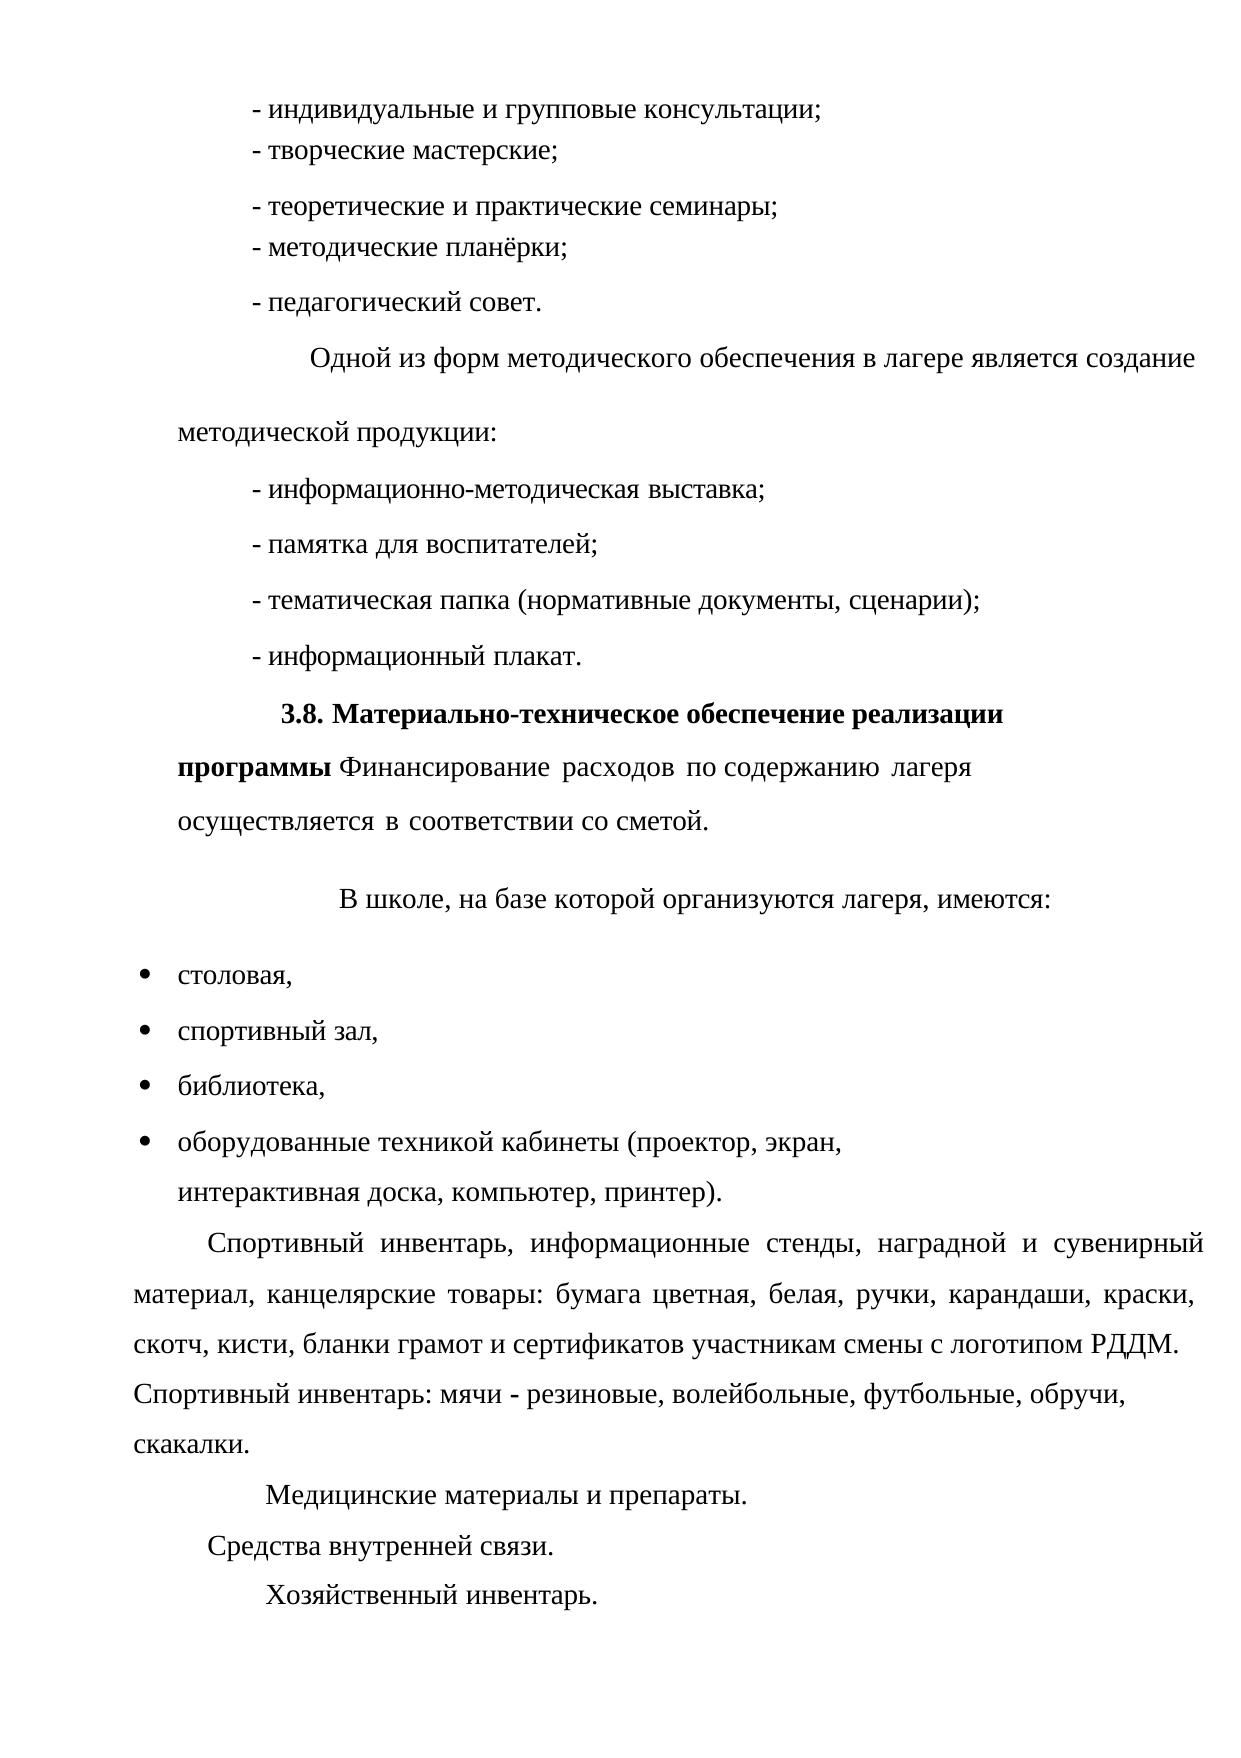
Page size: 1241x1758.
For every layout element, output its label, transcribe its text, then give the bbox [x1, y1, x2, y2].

list информационно-методическая выставка; [252, 471, 1226, 505]
list индивидуальные и групповые консультации; [252, 92, 1226, 125]
text Одной из форм методического обеспечения в лагере является создание [252, 341, 1226, 374]
list тематическая папка (нормативные документы, сценарии); [252, 582, 1226, 616]
list библиотека, [140, 1068, 1226, 1102]
list творческие мастерские; [252, 132, 1226, 166]
list столовая, [140, 957, 1226, 991]
text Спортивный инвентарь, информационные стенды, наградной и сувенирный материал, канцелярские товары: бумага цветная, белая, ручки, карандаши, краски, скотч, кисти, бланки грамот и сертификатов участникам смены с логотипом РДДМ. Спортивный инвентарь: мячи - резиновые, волейбольные, футбольные, обручи, скакалки. [133, 1225, 1226, 1460]
list теоретические и практические семинары; [252, 188, 1226, 222]
text методической продукции: [177, 414, 1226, 448]
list педагогический совет. [252, 284, 1226, 318]
list информационный плакат. [252, 638, 1226, 671]
list методические планёрки; [252, 229, 1226, 263]
text осуществляется в соответствии со сметой. [177, 803, 1226, 837]
list памятка для воспитателей; [252, 527, 1226, 560]
list спортивный зал, [140, 1013, 1226, 1046]
list Материально-техническое обеспечение реализации программы Финансирование расходов по содержанию лагеря [177, 696, 1010, 783]
text В школе, на базе которой организуются лагеря, имеются: [281, 881, 1226, 914]
list оборудованные техникой кабинеты (проектор, экран, интерактивная доска, компьютер, принтер). [140, 1124, 1032, 1208]
text Хозяйственный инвентарь. [207, 1578, 1226, 1611]
text Медицинские материалы и препараты. Средства внутренней связи. [207, 1477, 797, 1561]
